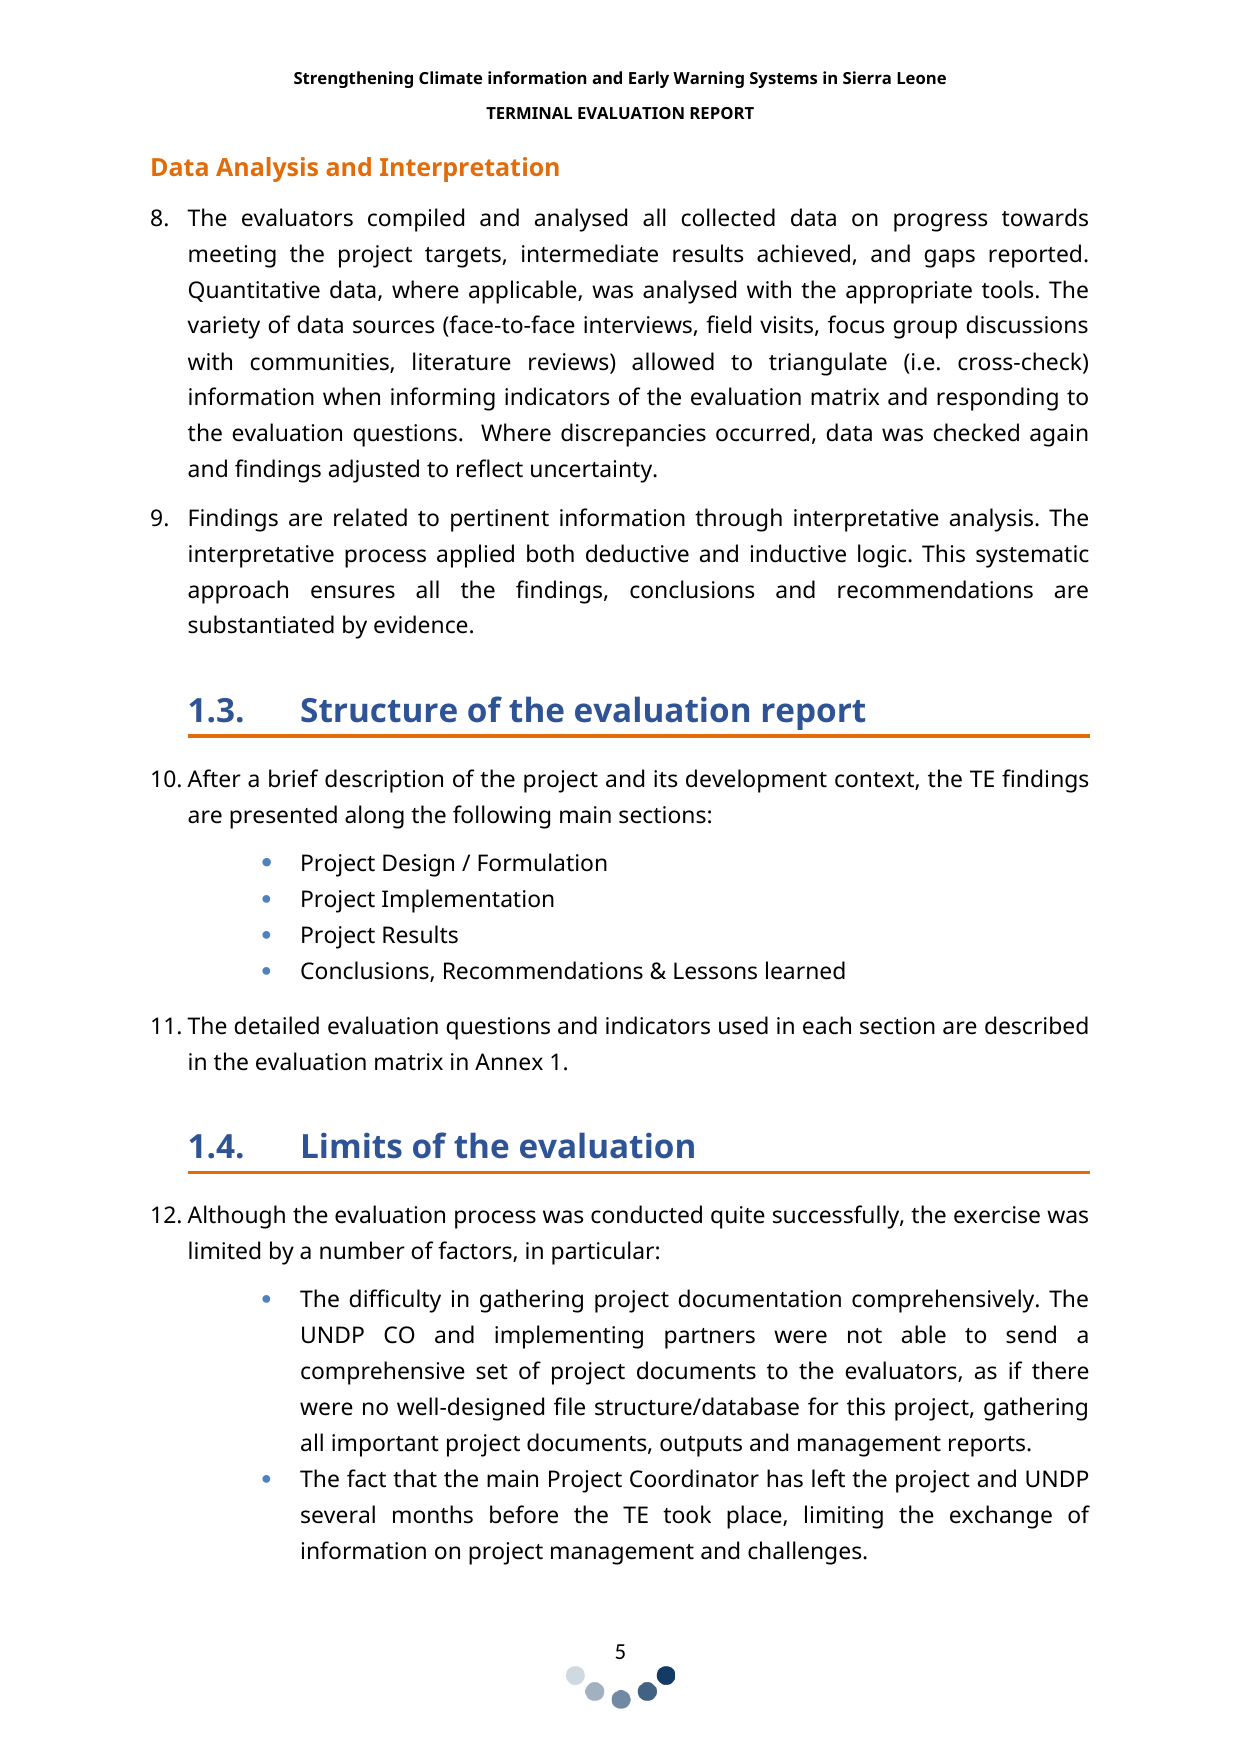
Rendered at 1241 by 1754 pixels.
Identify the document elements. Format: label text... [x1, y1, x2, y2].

list Conclusions, Recommendations & Lessons learned [262, 955, 1090, 986]
list Project Design / Formulation [262, 847, 1090, 878]
text Findings are related to pertinent information through interpretative analysis. The interpretative process applied both deductive and inductive logic. This systematic approach ensures all the findings, conclusions and recommendations are substantiated by evidence. [150, 502, 1090, 641]
text The evaluators compiled and analysed all collected data on progress towards meeting the project targets, intermediate results achieved, and gaps reported. Quantitative data, where applicable, was analysed with the appropriate tools. The variety of data sources (face-to-face interviews, field visits, focus group discussions with communities, literature reviews) allowed to triangulate (i.e. cross-check) information when informing indicators of the evaluation matrix and responding to the evaluation questions. Where discrepancies occurred, data was checked again and findings adjusted to reflect uncertainty. [150, 202, 1090, 484]
picture [565, 1665, 675, 1709]
text After a brief description of the project and its development context, the TE findings are presented along the following main sections: [150, 763, 1090, 830]
list Project Results [262, 919, 1090, 950]
list Project Implementation [262, 883, 1090, 914]
subtitle Structure of the evaluation report [187, 687, 1090, 738]
list The difficulty in gathering project documentation comprehensively. The UNDP CO and implementing partners were not able to send a comprehensive set of project documents to the evaluators, as if there were no well-designed file structure/database for this project, gathering all important project documents, outputs and management reports. [262, 1283, 1090, 1458]
text The detailed evaluation questions and indicators used in each section are described in the evaluation matrix in Annex 1. [150, 1009, 1090, 1077]
subtitle Data Analysis and Interpretation [150, 150, 1090, 184]
list The fact that the main Project Coordinator has left the project and UNDP several months before the TE took place, limiting the exchange of information on project management and challenges. [262, 1463, 1090, 1566]
text Although the evaluation process was conducted quite successfully, the exercise was limited by a number of factors, in particular: [150, 1199, 1090, 1266]
subtitle Limits of the evaluation [187, 1123, 1090, 1174]
